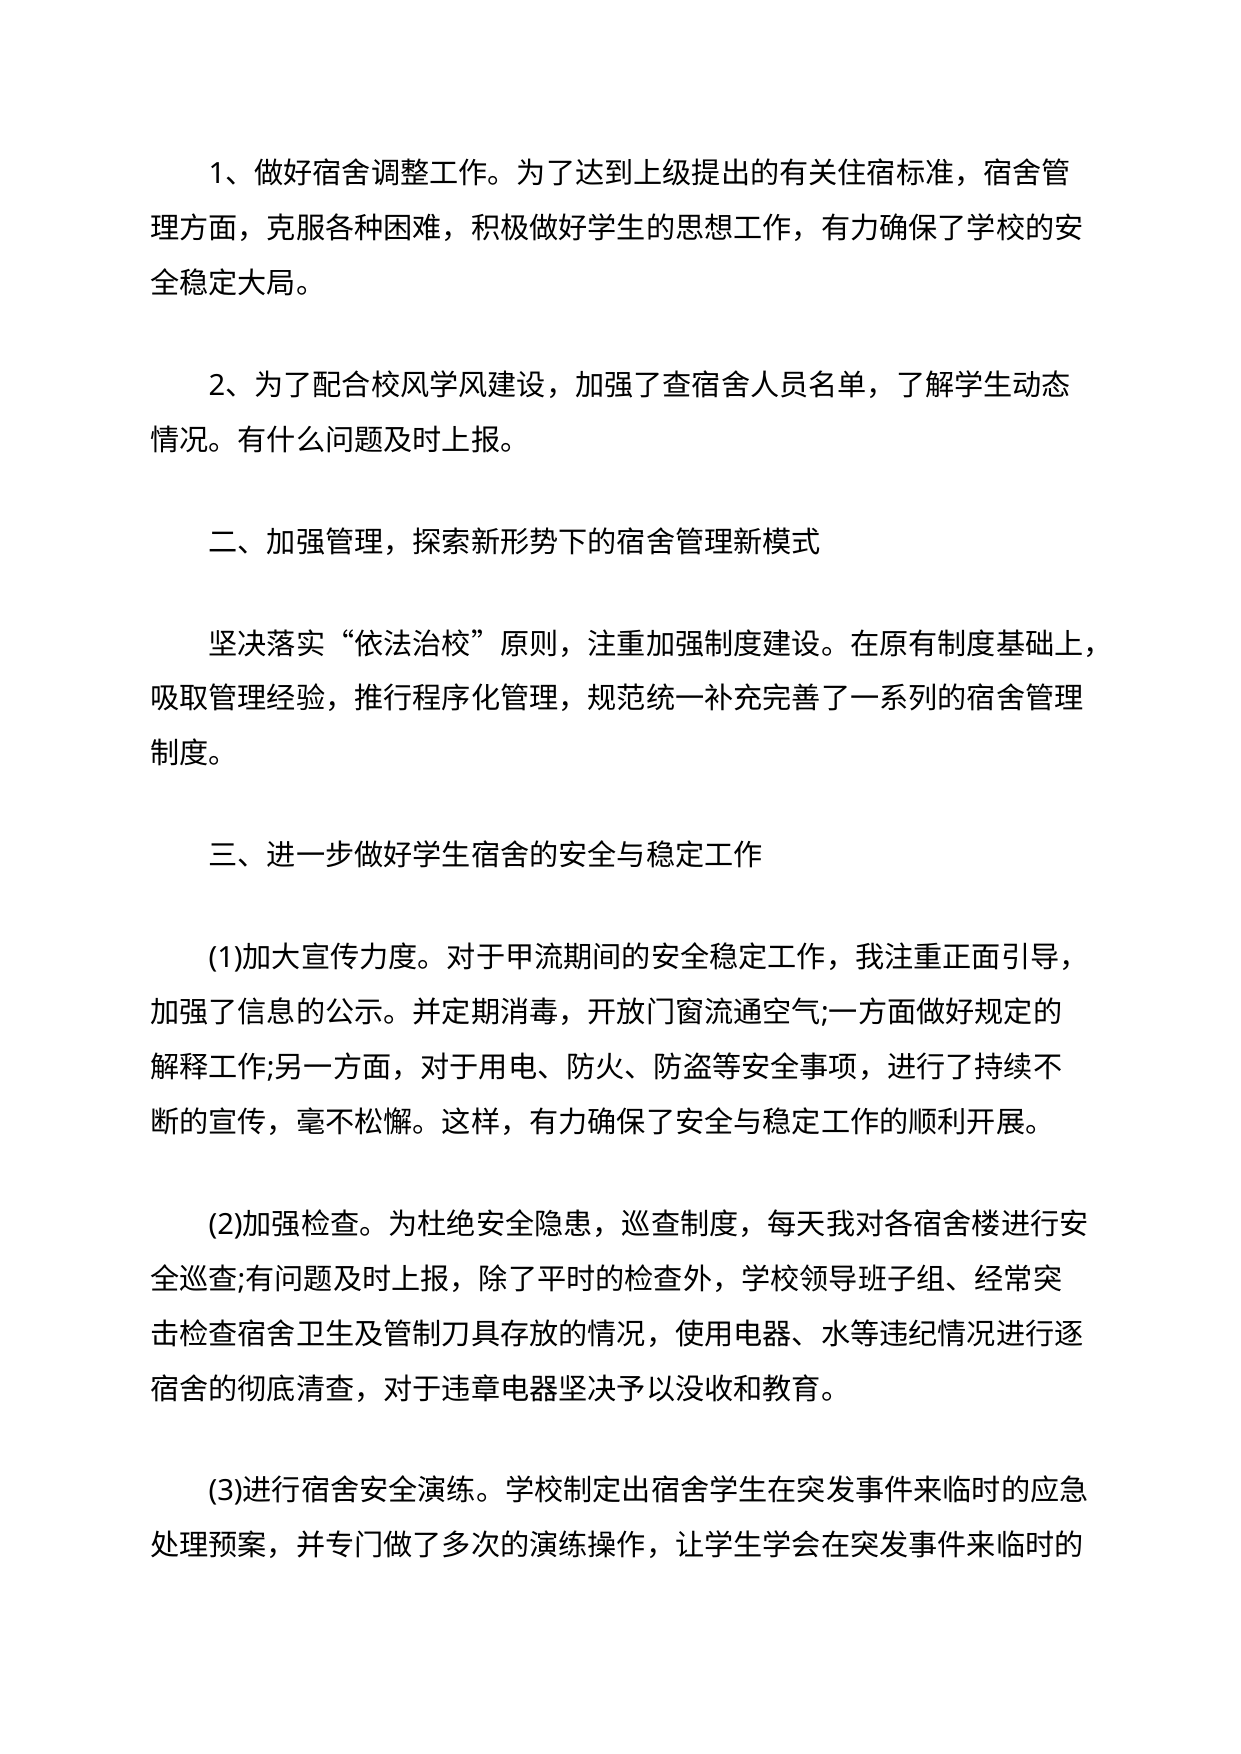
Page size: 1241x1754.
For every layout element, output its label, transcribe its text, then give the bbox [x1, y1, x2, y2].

text 1、做好宿舍调整工作。为了达到上级提出的有关住宿标准，宿舍管理方面，克服各种困难，积极做好学生的思想工作，有力确保了学校的安全稳定大局。 [150, 150, 1090, 302]
text (1)加大宣传力度。对于甲流期间的安全稳定工作，我注重正面引导，加强了信息的公示。并定期消毒，开放门窗流通空气;一方面做好规定的解释工作;另一方面，对于用电、防火、防盗等安全事项，进行了持续不断的宣传，毫不松懈。这样，有力确保了安全与稳定工作的顺利开展。 [150, 933, 1090, 1141]
text 三、进一步做好学生宿舍的安全与稳定工作 [150, 832, 1090, 874]
text 二、加强管理，探索新形势下的宿舍管理新模式 [150, 518, 1090, 561]
text (2)加强检查。为杜绝安全隐患，巡查制度，每天我对各宿舍楼进行安全巡查;有问题及时上报，除了平时的检查外，学校领导班子组、经常突击检查宿舍卫生及管制刀具存放的情况，使用电器、水等违纪情况进行逐宿舍的彻底清查，对于违章电器坚决予以没收和教育。 [150, 1200, 1090, 1407]
text 2、为了配合校风学风建设，加强了查宿舍人员名单，了解学生动态情况。有什么问题及时上报。 [150, 362, 1090, 459]
text 坚决落实“依法治校”原则，注重加强制度建设。在原有制度基础上，吸取管理经验，推行程序化管理，规范统一补充完善了一系列的宿舍管理制度。 [150, 620, 1090, 772]
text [150, 1467, 1090, 1564]
